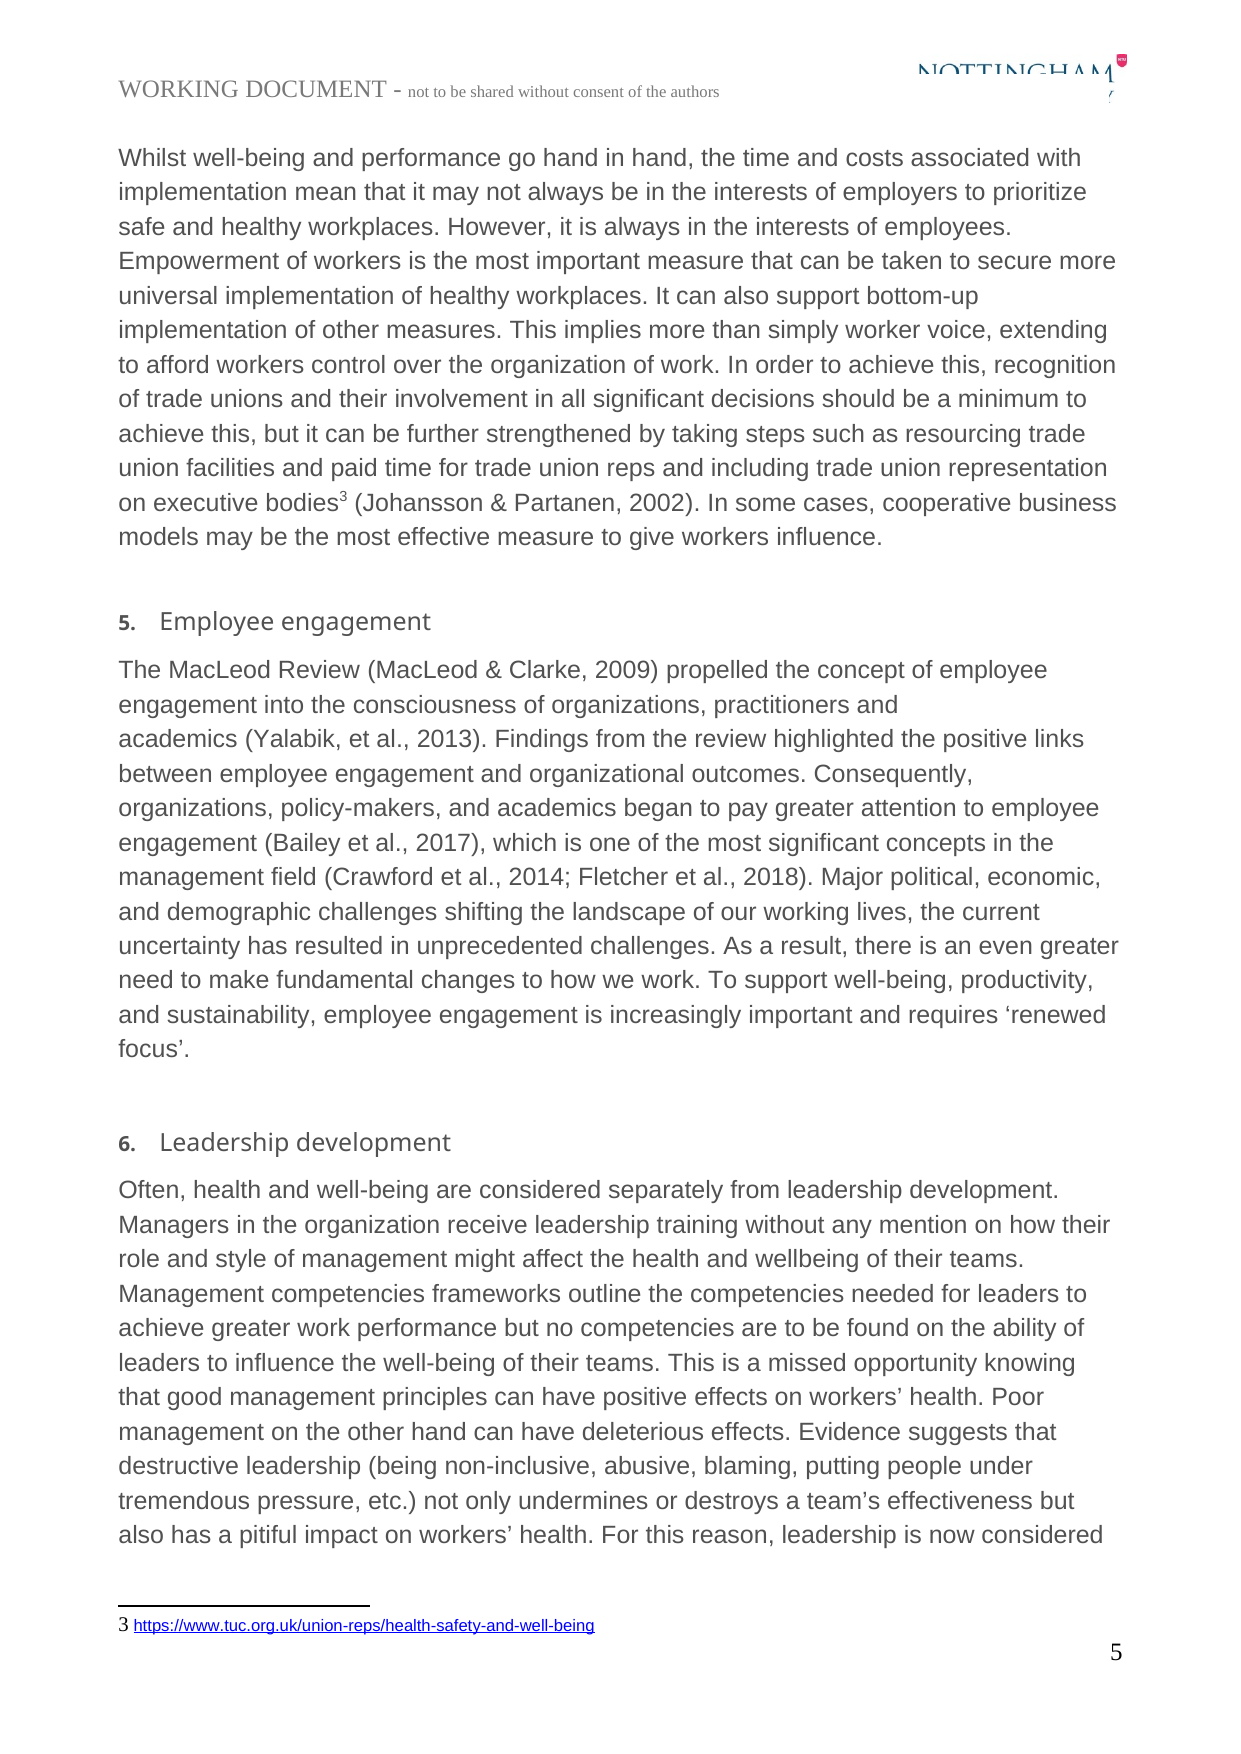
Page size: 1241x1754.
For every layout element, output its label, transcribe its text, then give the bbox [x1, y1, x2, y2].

picture [917, 54, 1127, 103]
text Whilst well-being and performance go hand in hand, the time and costs associated with implementation mean that it may not always be in the interests of employers to prioritize safe and healthy workplaces. However, it is always in the interests of employees. Empowerment of workers is the most important measure that can be taken to secure more universal implementation of healthy workplaces. It can also support bottom-up implementation of other measures. This implies more than simply worker voice, extending to afford workers control over the organization of work. In order to achieve this, recognition of trade unions and their involvement in all significant decisions should be a minimum to achieve this, but it can be further strengthened by taking steps such as resourcing trade union facilities and paid time for trade union reps and including trade union representation on executive bodies (Johansson & Partanen, 2002). In some cases, cooperative business models may be the most effective measure to give workers influence. [118, 143, 1122, 587]
list Employee engagement [118, 604, 1122, 638]
text The MacLeod Review (MacLeod & Clarke, 2009) propelled the concept of employee engagement into the consciousness of organizations, practitioners and academics (Yalabik, et al., 2013). Findings from the review highlighted the positive links between employee engagement and organizational outcomes. Consequently, organizations, policy-makers, and academics began to pay greater attention to employee engagement (Bailey et al., 2017), which is one of the most significant concepts in the management field (Crawford et al., 2014; Fletcher et al., 2018). Major political, economic, and demographic challenges shifting the landscape of our working lives, the current uncertainty has resulted in unprecedented challenges. As a result, there is an even greater need to make fundamental changes to how we work. To support well-being, productivity, and sustainability, employee engagement is increasingly important and requires ‘renewed focus’. [118, 655, 1122, 1063]
list Leadership development [118, 1124, 1122, 1158]
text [118, 1175, 1122, 1549]
